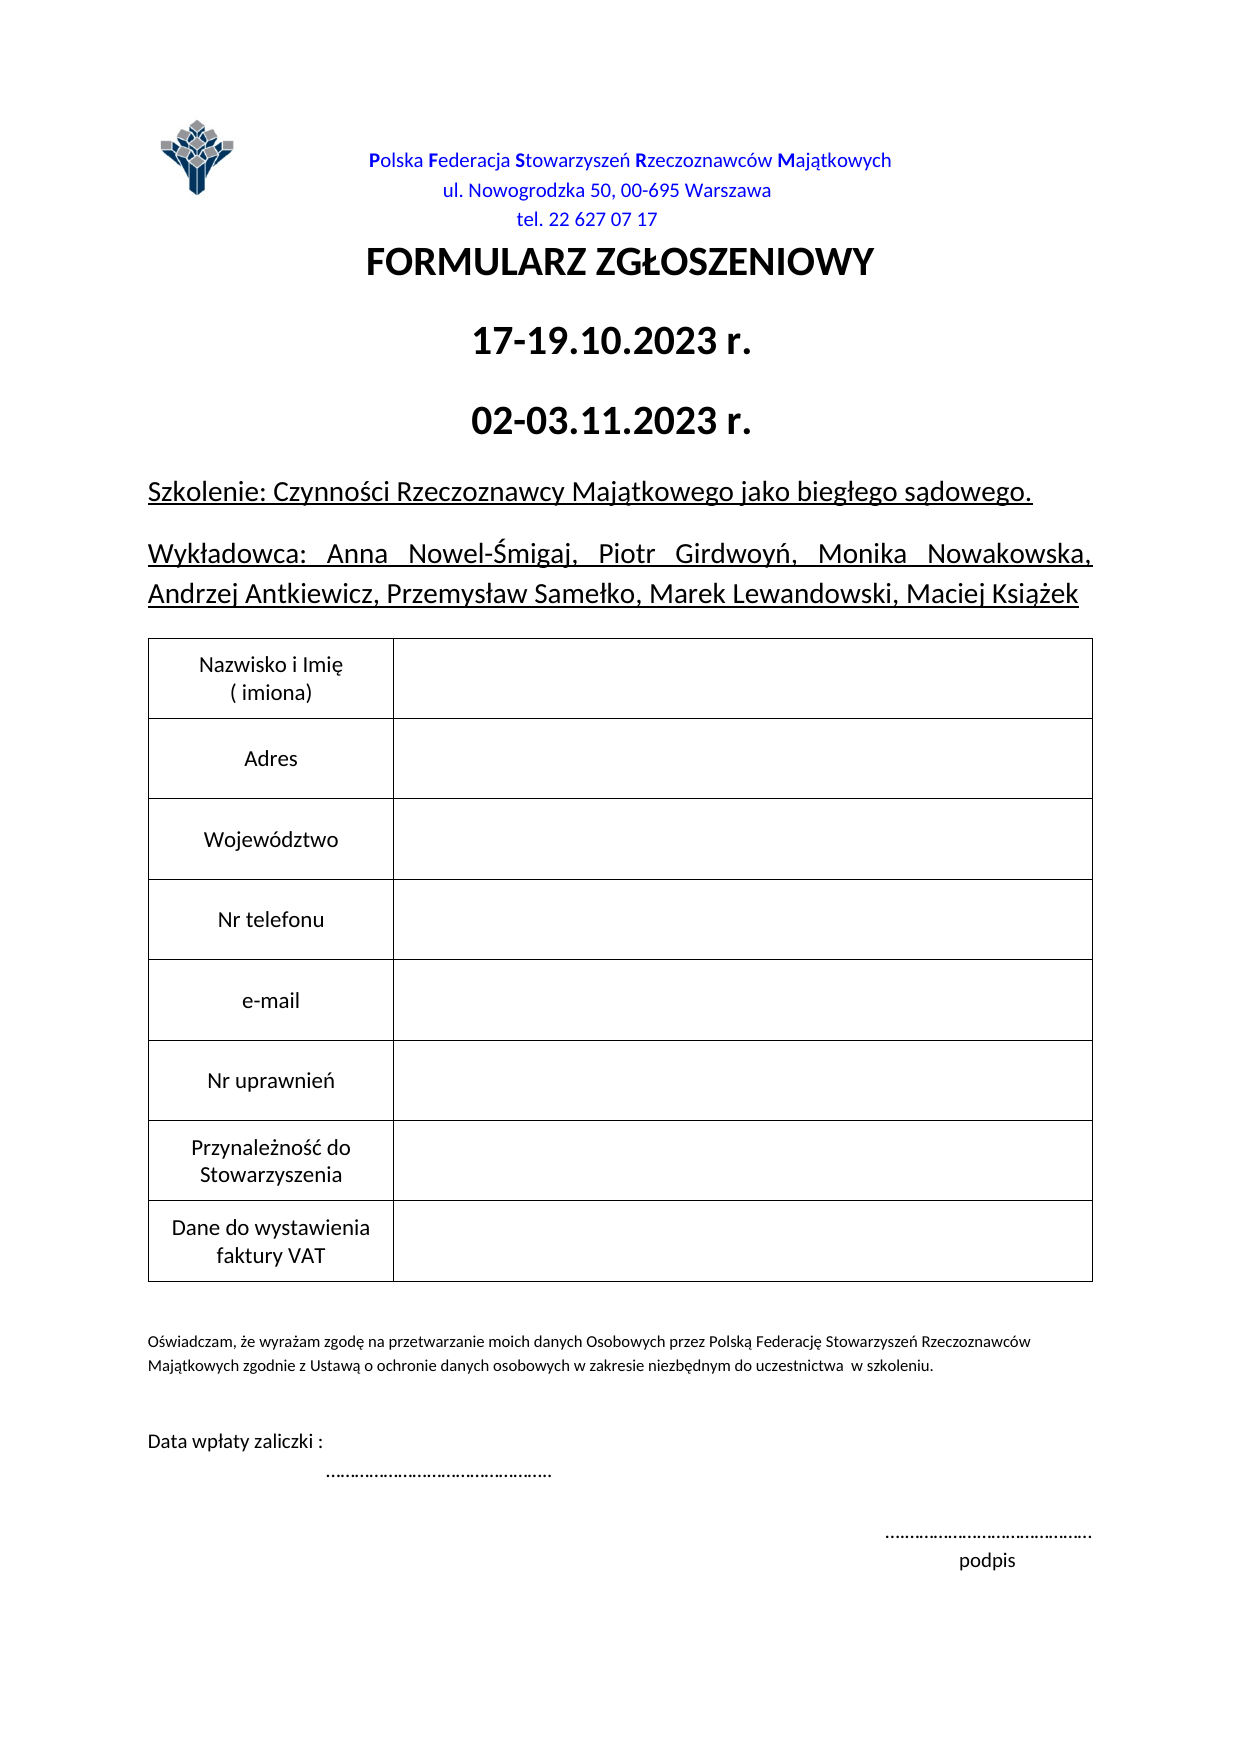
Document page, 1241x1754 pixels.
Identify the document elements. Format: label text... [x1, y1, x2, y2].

text FORMULARZ ZGŁOSZENIOWY [148, 235, 1093, 286]
table_cell [394, 719, 1092, 798]
text 02-03.11.2023 r. [148, 394, 1093, 444]
text ….………………………………… [148, 1518, 1093, 1544]
table_cell Dane do wystawienia faktury VAT [149, 1201, 393, 1281]
text Wykładowca: Anna Nowel-Śmigaj, Piotr Girdwoyń, Monika Nowakowska, Andrzej Antkiewicz, Przemysław Samełko, Marek Lewandowski, Maciej Książek [148, 567, 1093, 611]
picture [132, 92, 263, 223]
table_cell [394, 799, 1092, 879]
text Wykładowca: Anna Nowel-Śmigaj, Piotr Girdwoyń, Monika Nowakowska, Andrzej Antkiewicz, Przemysław Samełko, Marek Lewandowski, Maciej Książek [148, 535, 1093, 565]
text Szkolenie: Czynności Rzeczoznawcy Majątkowego jako biegłego sądowego. [148, 473, 1093, 508]
text 17-19.10.2023 r. [148, 314, 1093, 365]
table_cell Przynależność do Stowarzyszenia [149, 1121, 393, 1200]
table_header [394, 639, 1092, 718]
table_cell [394, 960, 1092, 1039]
table_cell [394, 1201, 1092, 1281]
text Polska Federacja Stowarzyszeń Rzeczoznawców Majątkowych [295, 148, 1093, 173]
table_cell [394, 1041, 1092, 1120]
text podpis [148, 1548, 1093, 1573]
table_cell Województwo [149, 799, 393, 879]
text ……………………………………….. [148, 1458, 1093, 1483]
table_cell [394, 1121, 1092, 1200]
text tel. 22 627 07 17 [443, 206, 1093, 231]
table_cell Adres [149, 719, 393, 798]
table_cell e-mail [149, 960, 393, 1039]
table_cell Nr telefonu [149, 880, 393, 959]
text ul. Nowogrodzka 50, 00-695 Warszawa [369, 177, 1093, 202]
text Data wpłaty zaliczki : [148, 1428, 1093, 1454]
text Oświadczam, że wyrażam zgodę na przetwarzanie moich danych Osobowych przez Polską Federację Stowarzyszeń Rzeczoznawców Majątkowych zgodnie z Ustawą o ochronie danych osobowych w zakresie niezbędnym do uczestnictwa w szkoleniu. [148, 1332, 1093, 1375]
table_cell [394, 880, 1092, 959]
table_header Nazwisko i Imię ( imiona) [149, 639, 393, 718]
table_cell Nr uprawnień [149, 1041, 393, 1120]
